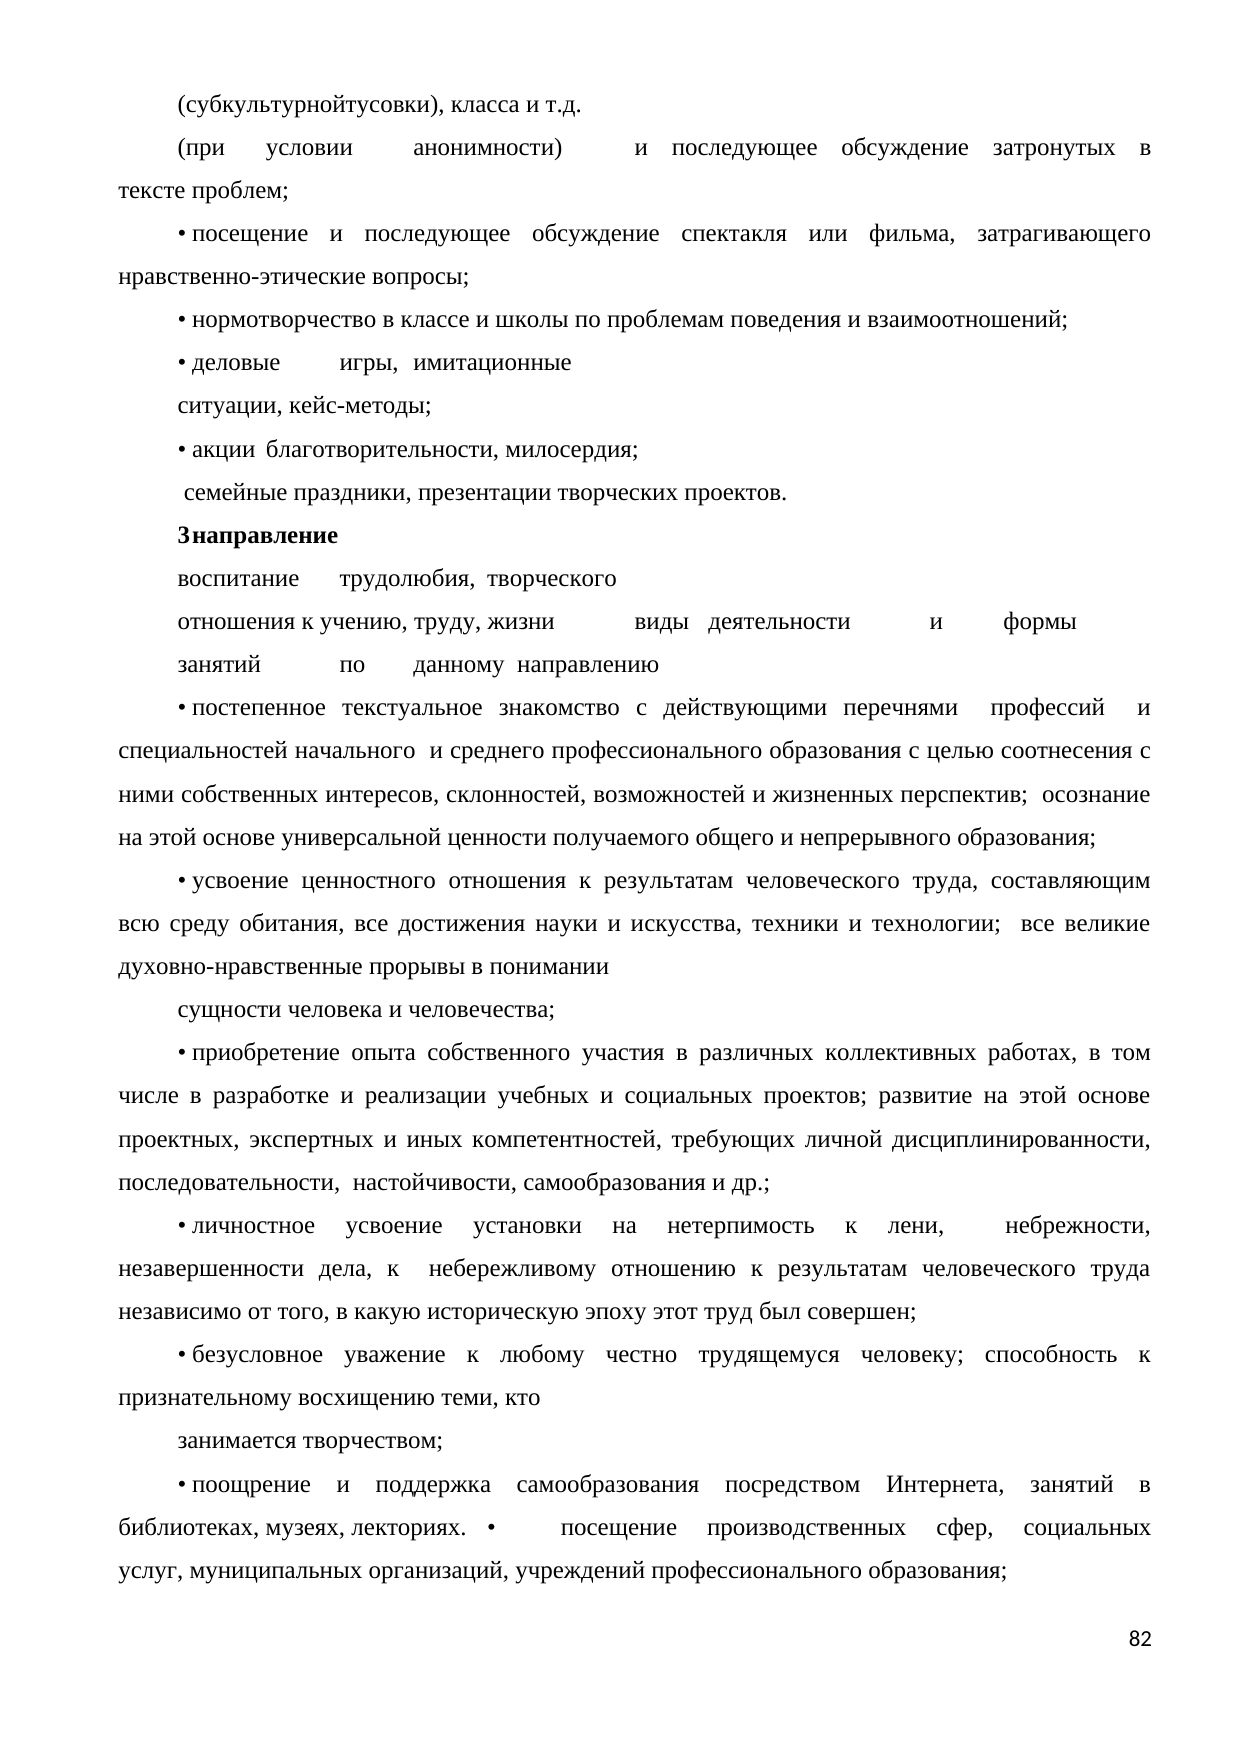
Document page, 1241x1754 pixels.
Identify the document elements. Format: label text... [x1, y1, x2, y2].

text сущности человека и человечества; [118, 994, 1152, 1023]
text (субкультурнойтусовки), класса и т.д. [118, 89, 1152, 117]
text • приобретение опыта собственного участия в различных коллективных работах, в том числе в разработке и реализации учебных и социальных проектов; развитие на этой основе проектных, экспертных и иных компетентностей, требующих личной дисциплинированности, последовательности, настойчивости, самообразования и др.; [118, 1037, 1152, 1196]
text • посещение и последующее обсуждение спектакля или фильма, затрагивающего нравственно-этические вопросы; [118, 218, 1152, 290]
text • акции благотворительности, милосердия; [118, 434, 1152, 462]
text воспитание трудолюбия, творческого [118, 563, 1152, 592]
text • личностное усвоение установки на нетерпимость к лени, небрежности, незавершенности дела, к небережливому отношению к результатам человеческого труда независимо от того, в какую историческую эпоху этот труд был совершен; [118, 1210, 1152, 1325]
text ситуации, кейс-методы; [118, 391, 1152, 419]
text 3 направление [118, 520, 1152, 549]
text отношения к учению, труду, жизни виды деятельности и формы [118, 606, 1152, 635]
text • нормотворчество в классе и школы по проблемам поведения и взаимоотношений; [118, 304, 1152, 333]
text • постепенное текстуальное знакомство с действующими перечнями профессий и специальностей начального и среднего профессионального образования с целью соотнесения с ними собственных интересов, склонностей, возможностей и жизненных перспектив; осознание на этой основе универсальной ценности получаемого общего и непрерывного образования; [118, 692, 1152, 851]
text занятий по данному направлению [118, 649, 1152, 678]
text • поощрение и поддержка самообразования посредством Интернета, занятий в библиотеках, музеях, лекториях. • посещение производственных сфер, социальных услуг, муниципальных организаций, учреждений профессионального образования; [118, 1469, 1152, 1584]
text семейные праздники, презентации творческих проектов. [118, 477, 1152, 506]
text занимается творчеством; [118, 1426, 1152, 1454]
text • деловые игры, имитационные [118, 347, 1152, 376]
text • усвоение ценностного отношения к результатам человеческого труда, составляющим всю среду обитания, все достижения науки и искусства, техники и технологии; все великие духовно-нравственные прорывы в понимании [118, 865, 1152, 980]
text (при условии анонимности) и последующее обсуждение затронутых в тексте проблем; [118, 132, 1152, 204]
text • безусловное уважение к любому честно трудящемуся человеку; способность к признательному восхищению теми, кто [118, 1339, 1152, 1411]
